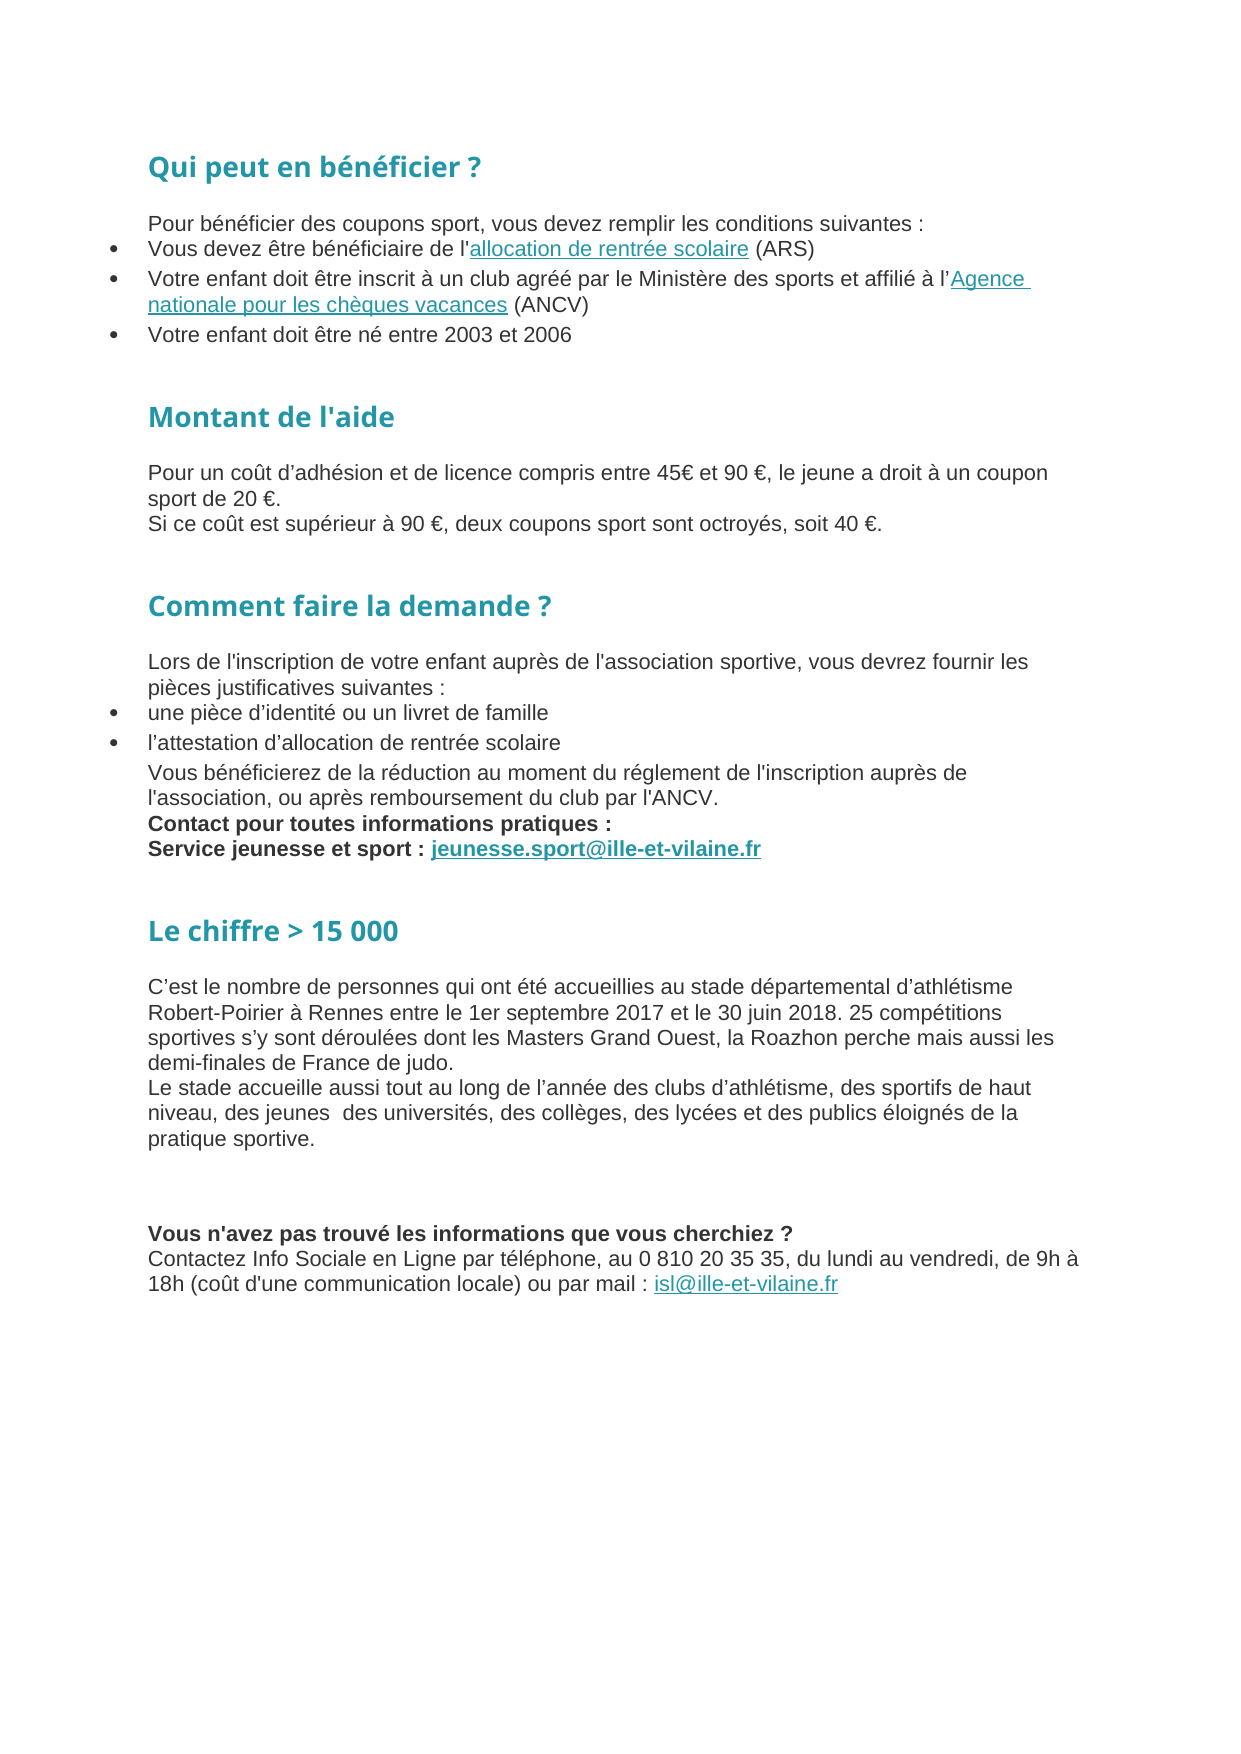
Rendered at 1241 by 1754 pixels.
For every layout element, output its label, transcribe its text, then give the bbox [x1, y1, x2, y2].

text Vous bénéficierez de la réduction au moment du réglement de l'inscription auprès de l'association, ou après remboursement du club par l'ANCV. [148, 760, 1093, 811]
text Comment faire la demande ? [148, 586, 1093, 624]
list Vous devez être bénéficiaire de l'allocation de rentrée scolaire (ARS) [110, 236, 1093, 261]
text Pour bénéficier des coupons sport, vous devez remplir les conditions suivantes : [148, 211, 1093, 236]
text Contact pour toutes informations pratiques : Service jeunesse et sport : jeunesse.sport@ille-et-vilaine.fr [148, 811, 1093, 861]
text C’est le nombre de personnes qui ont été accueillies au stade départemental d’athlétisme Robert-Poirier à Rennes entre le 1er septembre 2017 et le 30 juin 2018. 25 compétitions sportives s’y sont déroulées dont les Masters Grand Ouest, la Roazhon perche mais aussi les demi-finales de France de judo. Le stade accueille aussi tout au long de l’année des clubs d’athlétisme, des sportifs de haut niveau, des jeunes des universités, des collèges, des lycées et des publics éloignés de la pratique sportive. [148, 974, 1093, 1176]
text Le chiffre > 15 000 [148, 911, 1093, 949]
text Qui peut en bénéficier ? [148, 148, 1093, 186]
text Montant de l'aide [148, 397, 1093, 435]
text Lors de l'inscription de votre enfant auprès de l'association sportive, vous devrez fournir les pièces justificatives suivantes : [148, 649, 1093, 700]
list Votre enfant doit être inscrit à un club agréé par le Ministère des sports et affilié à l’Agence nationale pour les chèques vacances (ANCV) [110, 266, 1093, 317]
text Vous n'avez pas trouvé les informations que vous cherchiez ? Contactez Info Sociale en Ligne par téléphone, au 0 810 20 35 35, du lundi au vendredi, de 9h à 18h (coût d'une communication locale) ou par mail : isl@ille-et-vilaine.fr [148, 1221, 1093, 1296]
list une pièce d’identité ou un livret de famille [110, 700, 1093, 725]
list l’attestation d’allocation de rentrée scolaire [110, 730, 1093, 755]
text Pour un coût d’adhésion et de licence compris entre 45€ et 90 €, le jeune a droit à un coupon sport de 20 €. Si ce coût est supérieur à 90 €, deux coupons sport sont octroyés, soit 40 €. [148, 460, 1093, 536]
list Votre enfant doit être né entre 2003 et 2006 [110, 322, 1093, 347]
